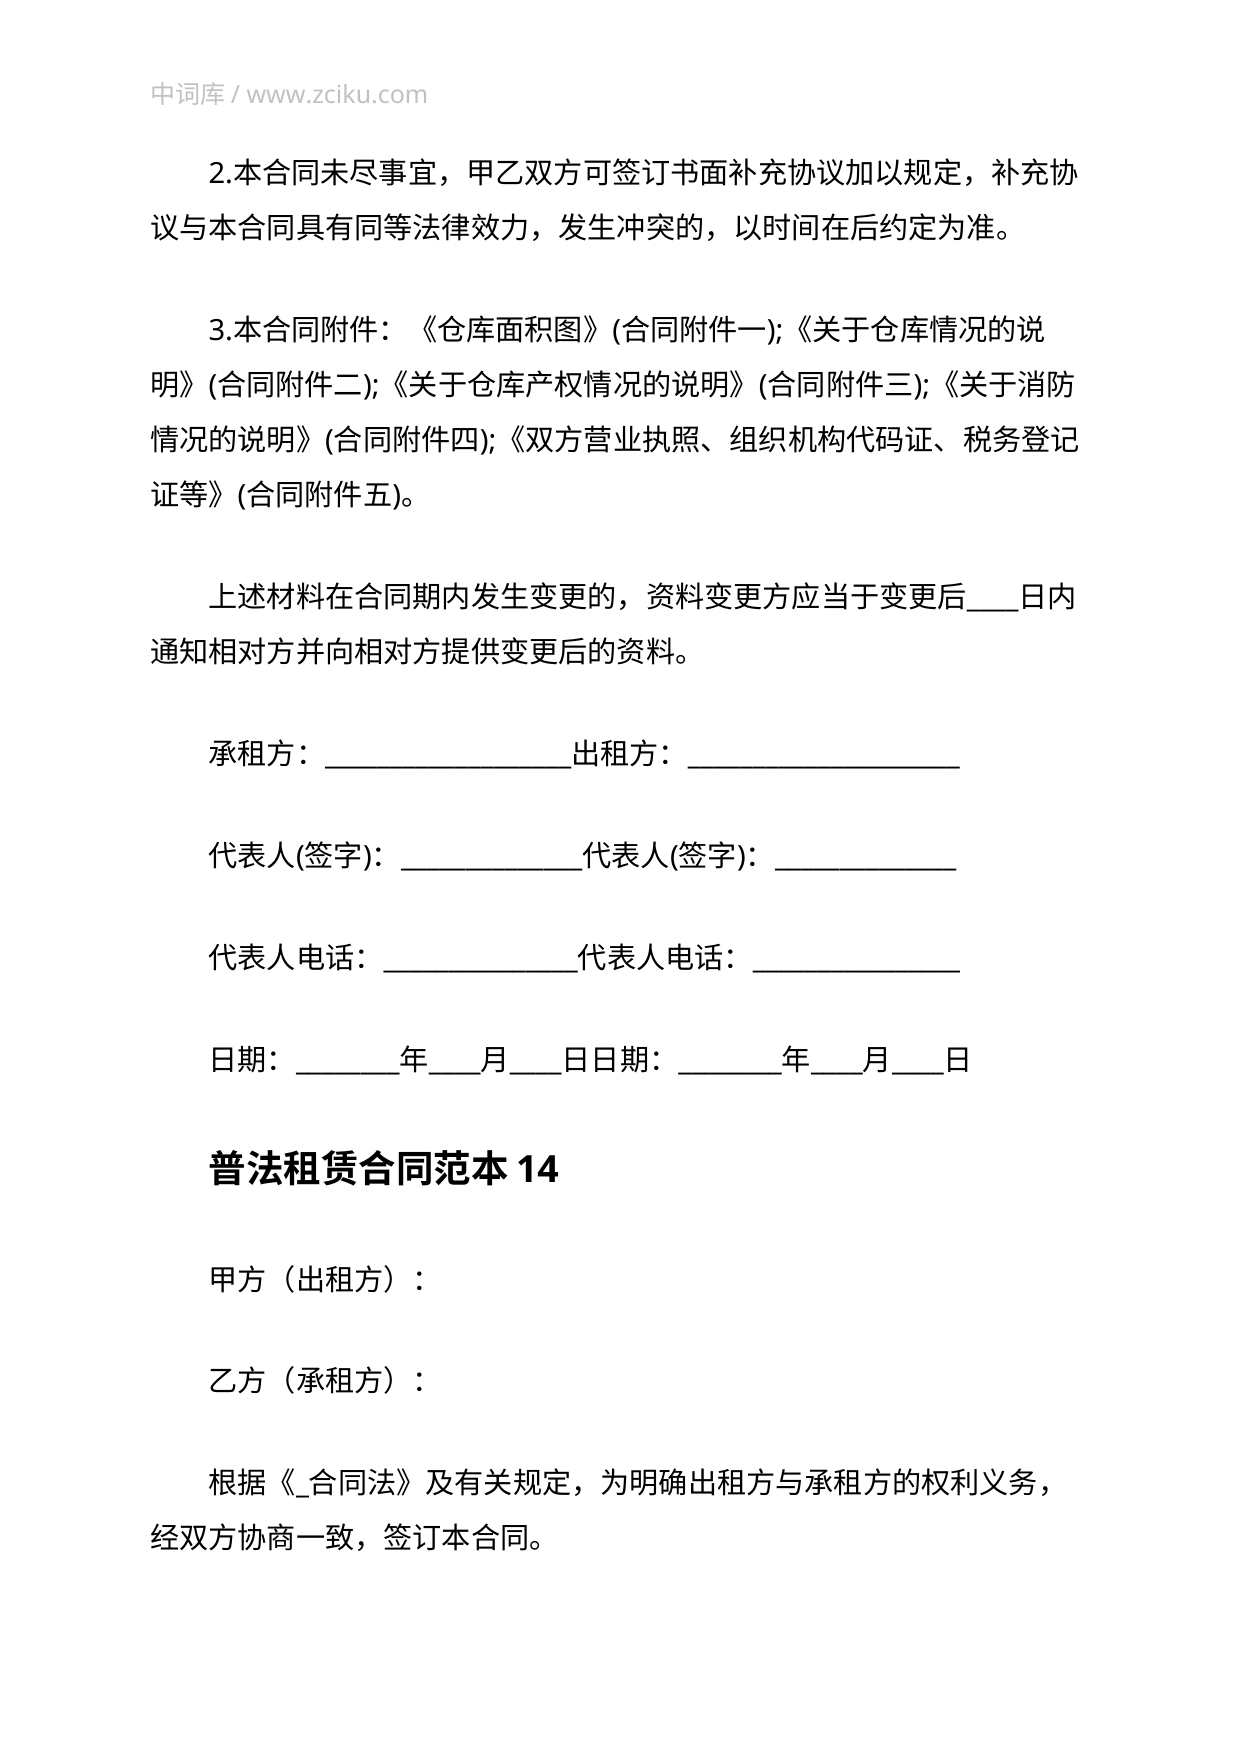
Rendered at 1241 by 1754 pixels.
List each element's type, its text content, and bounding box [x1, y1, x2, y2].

text 日期：________年____月____日日期：________年____月____日 [150, 1036, 1090, 1079]
text 乙方（承租方）： [150, 1358, 1090, 1400]
text 2.本合同未尽事宜，甲乙双方可签订书面补充协议加以规定，补充协议与本合同具有同等法律效力，发生冲突的，以时间在后约定为准。 [150, 150, 1090, 247]
text 根据《_合同法》及有关规定，为明确出租方与承租方的权利义务，经双方协商一致，签订本合同。 [150, 1459, 1090, 1557]
text 上述材料在合同期内发生变更的，资料变更方应当于变更后____日内通知相对方并向相对方提供变更后的资料。 [150, 574, 1090, 671]
text 承租方：___________________出租方：_____________________ [150, 731, 1090, 773]
text 3.本合同附件：《仓库面积图》(合同附件一);《关于仓库情况的说明》(合同附件二);《关于仓库产权情况的说明》(合同附件三);《关于消防情况的说明》(合同附件四);《双方营业执照、组织机构代码证、税务登记证等》(合同附件五)。 [150, 307, 1090, 514]
text 普法租赁合同范本14 [150, 1138, 1090, 1193]
text 代表人(签字)：______________代表人(签字)：______________ [150, 832, 1090, 875]
text 甲方（出租方）： [150, 1256, 1090, 1298]
text 代表人电话：_______________代表人电话：________________ [150, 934, 1090, 977]
